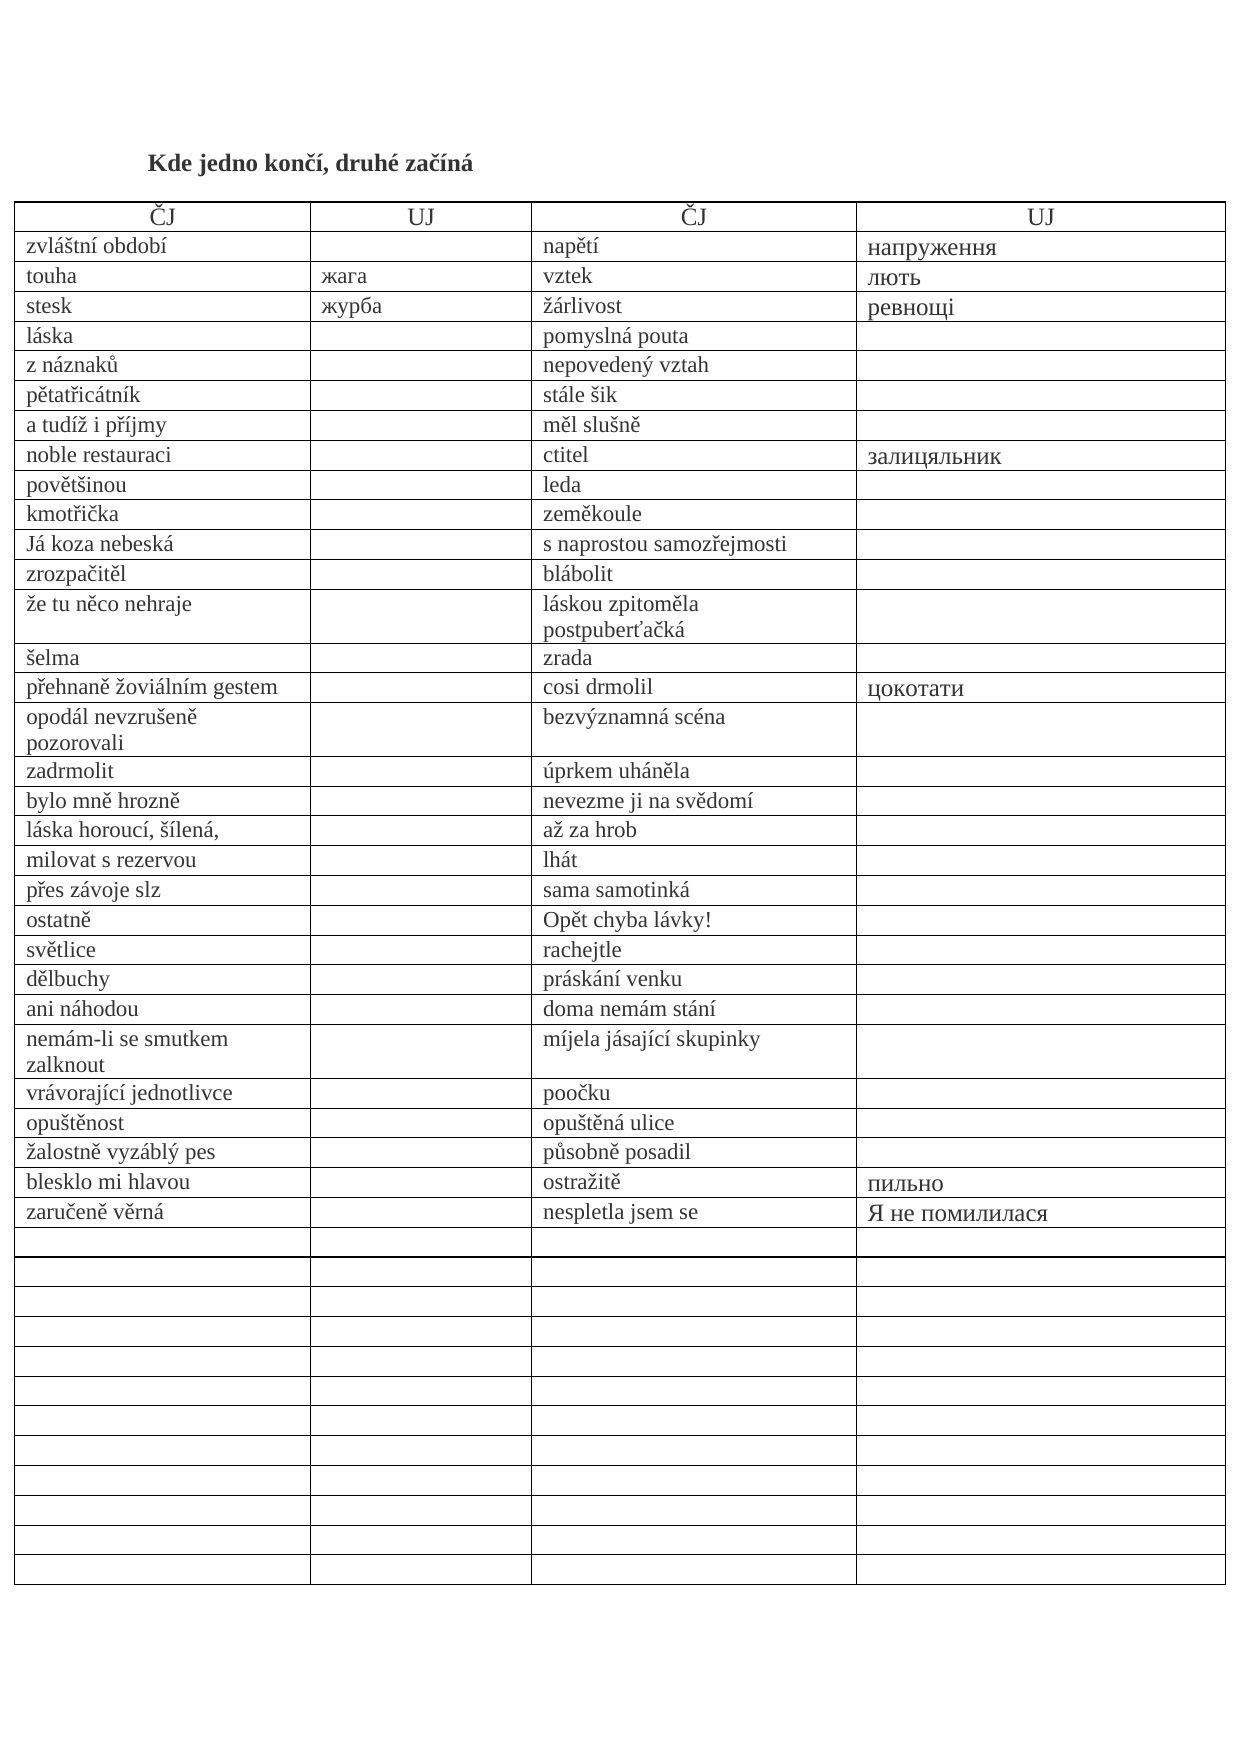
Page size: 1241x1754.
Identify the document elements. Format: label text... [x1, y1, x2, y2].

table_cell zadrmolit [15, 757, 310, 786]
table_cell noble restauraci [15, 441, 310, 469]
table_cell blesklo mi hlavou [15, 1168, 310, 1197]
table_cell ostatně [15, 906, 310, 934]
table_cell [532, 1287, 856, 1316]
table_cell [311, 1347, 531, 1376]
table_cell poočku [532, 1079, 856, 1107]
table_cell [311, 846, 531, 875]
table_cell [857, 906, 1225, 934]
table_cell [857, 322, 1225, 350]
table_cell [532, 1436, 856, 1465]
table_cell zeměkoule [532, 500, 856, 529]
table_cell [311, 1109, 531, 1137]
table_cell opodál nevzrušeně pozorovali [15, 703, 310, 756]
table_cell [857, 530, 1225, 559]
table_cell napětí [532, 232, 856, 261]
table_cell [857, 1377, 1225, 1405]
table_cell [857, 644, 1225, 672]
table_cell míjela jásající skupinky [532, 1025, 856, 1078]
table_cell [311, 322, 531, 350]
table_cell povětšinou [15, 471, 310, 499]
table_cell Я не помилилася [857, 1198, 1225, 1227]
table_cell [311, 411, 531, 440]
table_cell [15, 1436, 310, 1465]
table_cell stále šik [532, 381, 856, 410]
table_cell lhát [532, 846, 856, 875]
table_cell [532, 1406, 856, 1435]
table_cell [311, 1025, 531, 1078]
table_cell [857, 1258, 1225, 1286]
table_cell [311, 560, 531, 589]
table_cell [857, 1228, 1225, 1256]
table_cell [857, 1317, 1225, 1346]
table_cell [15, 1228, 310, 1256]
table_cell [857, 1138, 1225, 1167]
table_cell leda [532, 471, 856, 499]
table_cell [532, 1466, 856, 1495]
table_cell opuštěnost [15, 1109, 310, 1137]
table_cell úprkem uháněla [532, 757, 856, 786]
table_cell [311, 232, 531, 261]
table_cell opuštěná ulice [532, 1109, 856, 1137]
table_cell [311, 441, 531, 469]
table_cell [857, 936, 1225, 964]
table_cell až za hrob [532, 816, 856, 845]
table_cell лють [857, 262, 1225, 291]
table_cell [15, 1258, 310, 1286]
table_cell [857, 816, 1225, 845]
table_cell [857, 471, 1225, 499]
table_cell sama samotinká [532, 876, 856, 905]
table_cell [857, 787, 1225, 815]
text Kde jedno končí, druhé začíná [148, 148, 1093, 176]
table_cell [532, 1317, 856, 1346]
table_cell přehnaně žoviálním gestem [15, 673, 310, 702]
table_cell žalostně vyzáblý pes [15, 1138, 310, 1167]
table_cell [857, 703, 1225, 756]
table_cell [311, 1168, 531, 1197]
table_cell [857, 500, 1225, 529]
table_cell журба [311, 292, 531, 321]
table_cell [857, 846, 1225, 875]
table_cell [15, 1466, 310, 1495]
table_cell žárlivost [532, 292, 856, 321]
table_cell bylo mně hrozně [15, 787, 310, 815]
table_cell ani náhodou [15, 995, 310, 1024]
table_header UJ [857, 203, 1225, 231]
table_cell [311, 816, 531, 845]
table_cell [15, 1317, 310, 1346]
table_cell [311, 876, 531, 905]
table_cell a tudíž i příjmy [15, 411, 310, 440]
table_cell stesk [15, 292, 310, 321]
table_cell [857, 560, 1225, 589]
table_cell [532, 1228, 856, 1256]
table_cell [311, 530, 531, 559]
table_cell [857, 1287, 1225, 1316]
table_cell [15, 1287, 310, 1316]
table_cell bezvýznamná scéna [532, 703, 856, 756]
table_cell zrozpačitěl [15, 560, 310, 589]
table_cell [311, 351, 531, 380]
table_cell dělbuchy [15, 965, 310, 994]
table_cell zvláštní období [15, 232, 310, 261]
table_cell [311, 1496, 531, 1524]
table_cell cosi drmolil [532, 673, 856, 702]
table_cell Já koza nebeská [15, 530, 310, 559]
table_cell [311, 1198, 531, 1227]
table_cell vrávorající jednotlivce [15, 1079, 310, 1107]
table_cell [311, 1287, 531, 1316]
table_cell nevezme ji na svědomí [532, 787, 856, 815]
table_cell že tu něco nehraje [15, 590, 310, 642]
table_cell [857, 381, 1225, 410]
table_cell [311, 1317, 531, 1346]
table_cell s naprostou samozřejmosti [532, 530, 856, 559]
table_cell zaručeně věrná [15, 1198, 310, 1227]
table_cell [857, 351, 1225, 380]
table_cell [857, 876, 1225, 905]
table_cell práskání venku [532, 965, 856, 994]
table_cell [857, 965, 1225, 994]
table_cell [15, 1406, 310, 1435]
table_cell [311, 471, 531, 499]
table_header UJ [311, 203, 531, 231]
table_cell [15, 1377, 310, 1405]
table_cell [857, 1025, 1225, 1078]
table_cell [311, 936, 531, 964]
table_cell [311, 995, 531, 1024]
table_cell [532, 1526, 856, 1554]
table_cell šelma [15, 644, 310, 672]
table_cell touha [15, 262, 310, 291]
table_cell pětatřicátník [15, 381, 310, 410]
table_cell vztek [532, 262, 856, 291]
table_cell [532, 1347, 856, 1376]
table_cell [857, 757, 1225, 786]
table_cell [311, 1258, 531, 1286]
table_cell doma nemám stání [532, 995, 856, 1024]
table_cell напруження [857, 232, 1225, 261]
table_cell [857, 995, 1225, 1024]
table_cell láska [15, 322, 310, 350]
table_cell пильно [857, 1168, 1225, 1197]
table_cell pomyslná pouta [532, 322, 856, 350]
table_cell kmotřička [15, 500, 310, 529]
table_cell [15, 1347, 310, 1376]
table_cell [311, 757, 531, 786]
table_cell [15, 1555, 310, 1584]
table_cell působně posadil [532, 1138, 856, 1167]
table_header ČJ [15, 203, 310, 231]
table_cell nemám-li se smutkem zalknout [15, 1025, 310, 1078]
table_cell rachejtle [532, 936, 856, 964]
table_cell жага [311, 262, 531, 291]
table_cell [311, 1555, 531, 1584]
table_cell z náznaků [15, 351, 310, 380]
table_cell přes závoje slz [15, 876, 310, 905]
table_cell [532, 1258, 856, 1286]
table_cell ctitel [532, 441, 856, 469]
table_cell měl slušně [532, 411, 856, 440]
table_cell [311, 906, 531, 934]
table_cell ревнощі [857, 292, 1225, 321]
table_header ČJ [532, 203, 856, 231]
table_cell [311, 673, 531, 702]
table_cell [857, 590, 1225, 642]
table_cell blábolit [532, 560, 856, 589]
table_cell залицяльник [857, 441, 1225, 469]
table_cell [857, 1436, 1225, 1465]
table_cell [311, 1377, 531, 1405]
table_cell [311, 1228, 531, 1256]
table_cell [532, 1377, 856, 1405]
table_cell [857, 411, 1225, 440]
table_cell [311, 965, 531, 994]
table_cell Opět chyba lávky! [532, 906, 856, 934]
table_cell [532, 1555, 856, 1584]
table_cell [857, 1555, 1225, 1584]
table_cell [857, 1079, 1225, 1107]
table_cell láskou zpitoměla postpuberťačká [532, 590, 856, 642]
table_cell zrada [532, 644, 856, 672]
table_cell [311, 1436, 531, 1465]
table_cell [311, 1138, 531, 1167]
table_cell nepovedený vztah [532, 351, 856, 380]
table_cell světlice [15, 936, 310, 964]
table_cell [311, 703, 531, 756]
table_cell [15, 1496, 310, 1524]
table_cell [311, 500, 531, 529]
table_cell [311, 787, 531, 815]
table_cell [857, 1109, 1225, 1137]
table_cell [15, 1526, 310, 1554]
table_cell [311, 381, 531, 410]
table_cell [857, 1466, 1225, 1495]
table_cell [311, 590, 531, 642]
table_cell [532, 1496, 856, 1524]
table_cell [857, 1347, 1225, 1376]
table_cell láska horoucí, šílená, [15, 816, 310, 845]
table_cell nespletla jsem se [532, 1198, 856, 1227]
table_cell ostražitě [532, 1168, 856, 1197]
table_cell [857, 1526, 1225, 1554]
table_cell milovat s rezervou [15, 846, 310, 875]
table_cell [857, 1406, 1225, 1435]
table_cell [311, 1406, 531, 1435]
table_cell [311, 644, 531, 672]
table_cell [311, 1526, 531, 1554]
table_cell [857, 1496, 1225, 1524]
table_cell цокотати [857, 673, 1225, 702]
table_cell [311, 1466, 531, 1495]
table_cell [311, 1079, 531, 1107]
